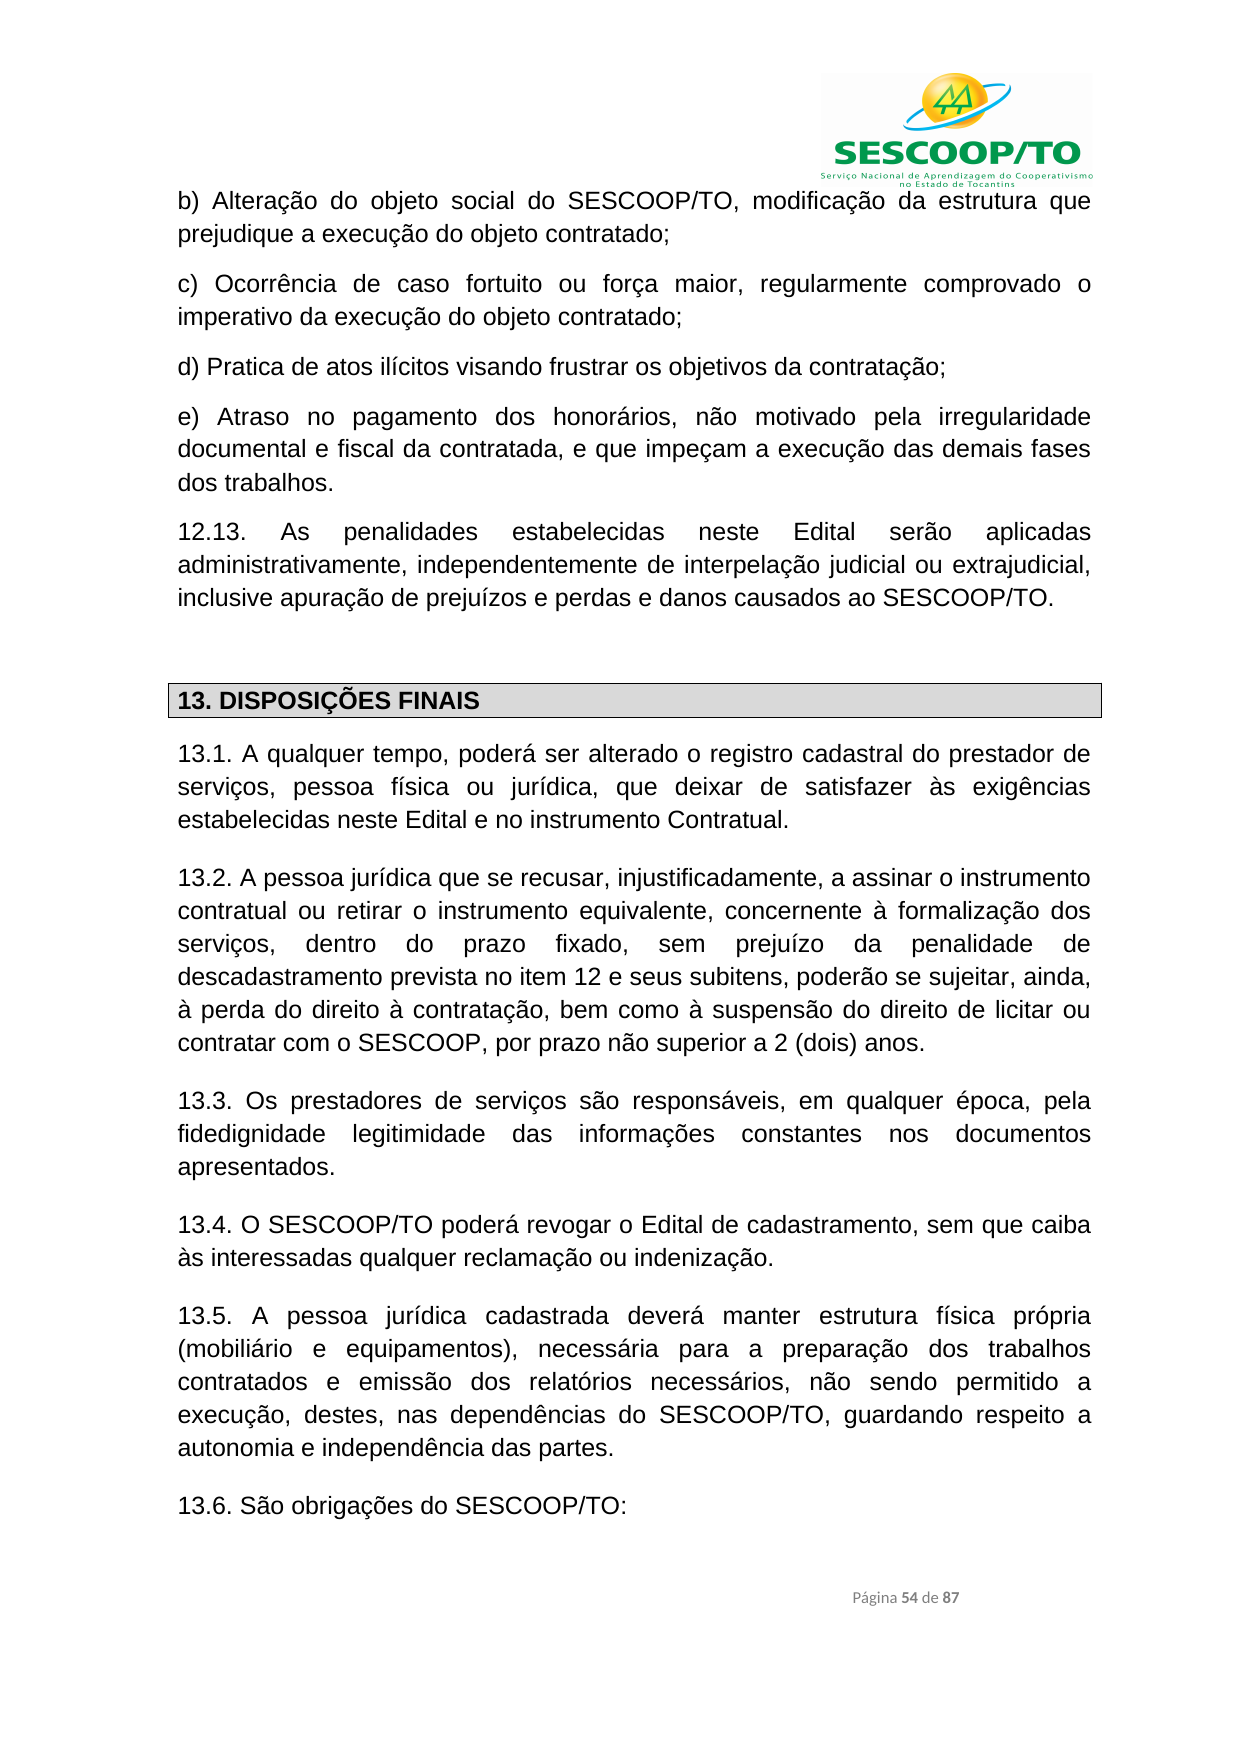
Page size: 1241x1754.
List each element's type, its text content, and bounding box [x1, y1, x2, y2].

text d) Pratica de atos ilícitos visando frustrar os objetivos da contratação; [177, 352, 1092, 381]
text c) Ocorrência de caso fortuito ou força maior, regularmente comprovado o imperativo da execução do objeto contratado; [177, 269, 1092, 331]
text 13.4. O SESCOOP/TO poderá revogar o Edital de cadastramento, sem que caiba às interessadas qualquer reclamação ou indenização. [177, 1210, 1092, 1272]
text b) Alteração do objeto social do SESCOOP/TO, modificação da estrutura que prejudique a execução do objeto contratado; [177, 186, 1092, 248]
text 13.3. Os prestadores de serviços são responsáveis, em qualquer época, pela fidedignidade legitimidade das informações constantes nos documentos apresentados. [177, 1086, 1092, 1181]
text 13.2. A pessoa jurídica que se recusar, injustificadamente, a assinar o instrumento contratual ou retirar o instrumento equivalente, concernente à formalização dos serviços, dentro do prazo fixado, sem prejuízo da penalidade de descadastramento prevista no item 12 e seus subitens, poderão se sujeitar, ainda, à perda do direito à contratação, bem como à suspensão do direito de licitar ou contratar com o SESCOOP, por prazo não superior a 2 (dois) anos. [177, 863, 1092, 1056]
text 13.5. A pessoa jurídica cadastrada deverá manter estrutura física própria (mobiliário e equipamentos), necessária para a preparação dos trabalhos contratados e emissão dos relatórios necessários, não sendo permitido a execução, destes, nas dependências do SESCOOP/TO, guardando respeito a autonomia e independência das partes. [177, 1301, 1092, 1462]
picture [821, 73, 1093, 187]
text 12.13. As penalidades estabelecidas neste Edital serão aplicadas administrativamente, independentemente de interpelação judicial ou extrajudicial, inclusive apuração de prejuízos e perdas e danos causados ao SESCOOP/TO. [177, 517, 1092, 612]
text e) Atraso no pagamento dos honorários, não motivado pela irregularidade documental e fiscal da contratada, e que impeçam a execução das demais fases dos trabalhos. [177, 401, 1092, 496]
text 13.6. São obrigações do SESCOOP/TO: [177, 1491, 1092, 1520]
text 13.1. A qualquer tempo, poderá ser alterado o registro cadastral do prestador de serviços, pessoa física ou jurídica, que deixar de satisfazer às exigências estabelecidas neste Edital e no instrumento Contratual. [177, 738, 1092, 833]
text 13. DISPOSIÇÕES FINAIS [169, 684, 1101, 717]
